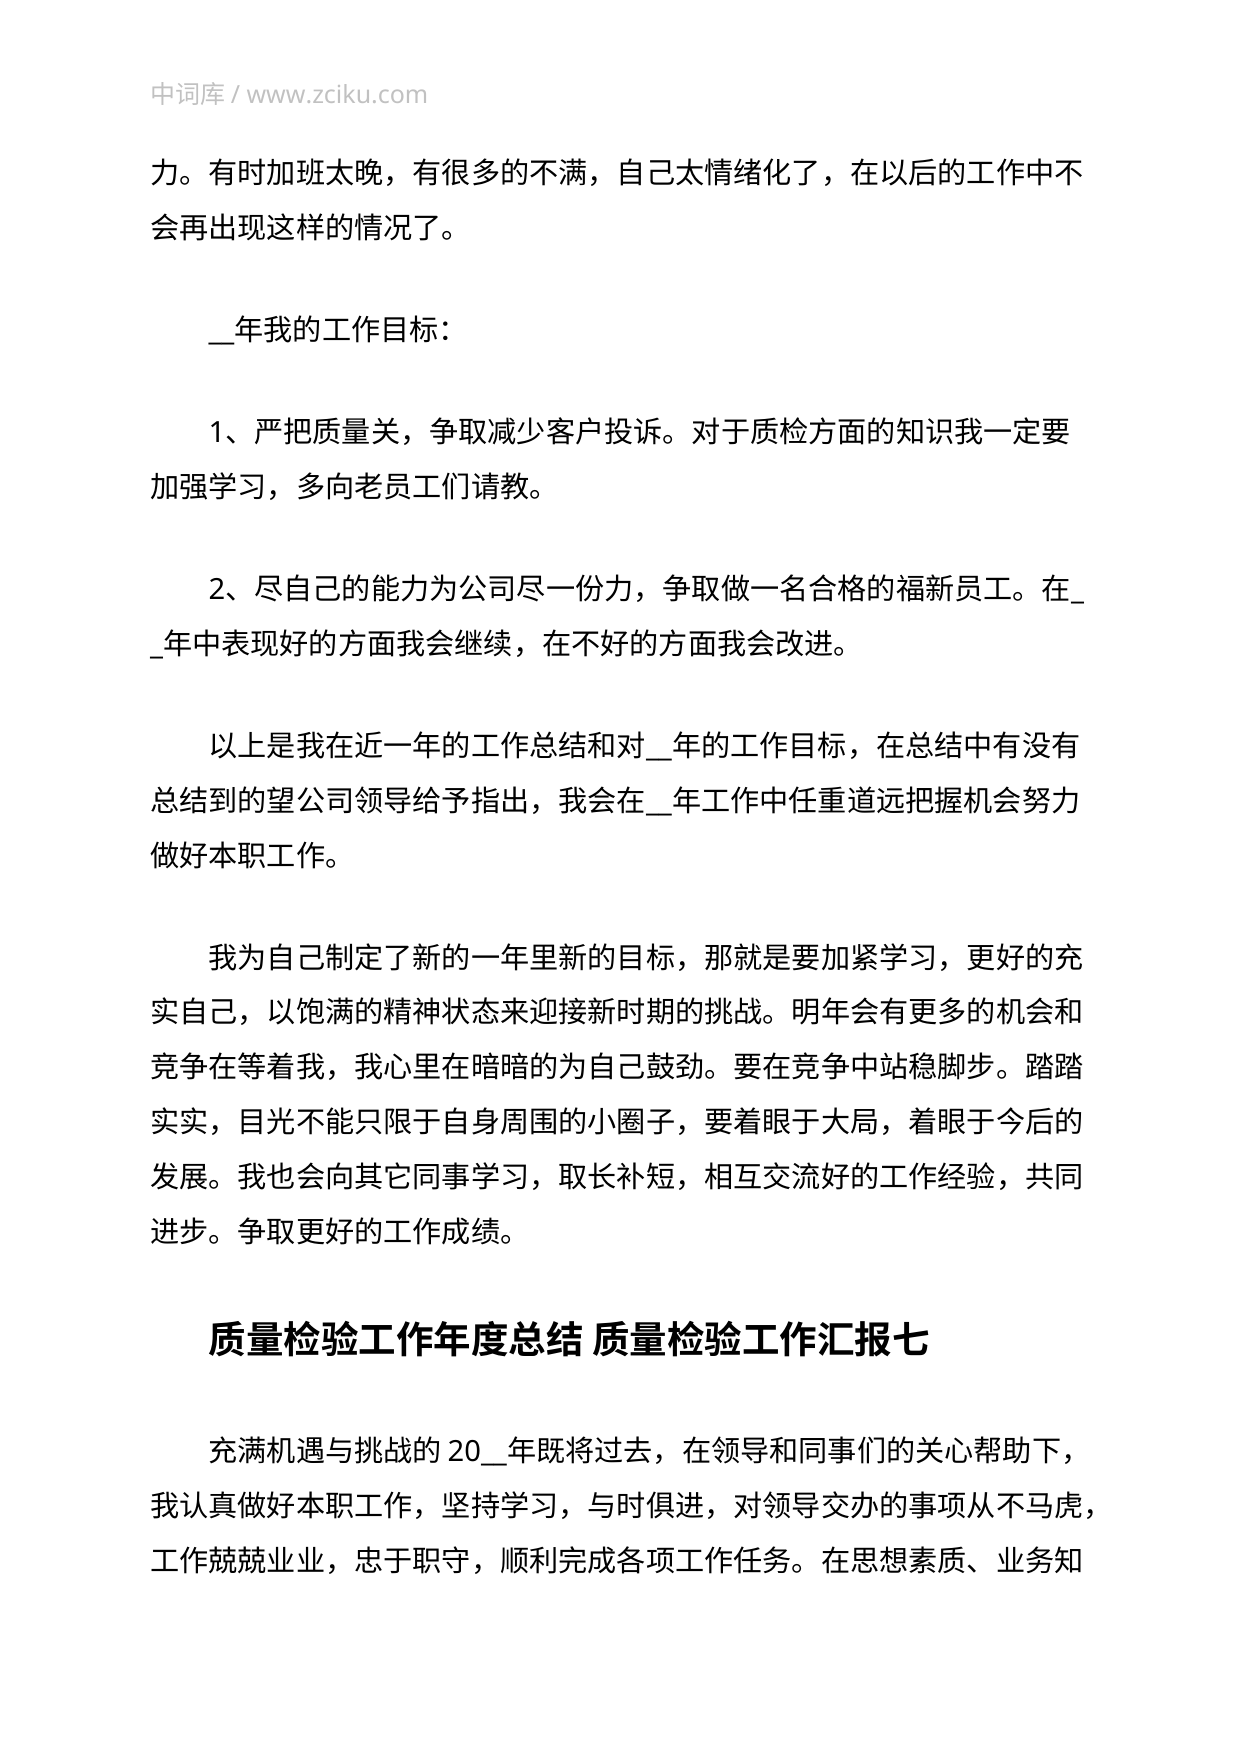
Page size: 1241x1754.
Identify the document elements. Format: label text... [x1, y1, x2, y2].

text 我为自己制定了新的一年里新的目标，那就是要加紧学习，更好的充实自己，以饱满的精神状态来迎接新时期的挑战。明年会有更多的机会和竞争在等着我，我心里在暗暗的为自己鼓劲。要在竞争中站稳脚步。踏踏实实，目光不能只限于自身周围的小圈子，要着眼于大局，着眼于今后的发展。我也会向其它同事学习，取长补短，相互交流好的工作经验，共同进步。争取更好的工作成绩。 [150, 934, 1090, 1251]
text __年我的工作目标： [150, 307, 1090, 349]
text 质量检验工作年度总结 质量检验工作汇报七 [150, 1310, 1090, 1365]
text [150, 150, 1090, 247]
text 以上是我在近一年的工作总结和对__年的工作目标，在总结中有没有总结到的望公司领导给予指出，我会在__年工作中任重道远把握机会努力做好本职工作。 [150, 722, 1090, 875]
text 2、尽自己的能力为公司尽一份力，争取做一名合格的福新员工。在__年中表现好的方面我会继续，在不好的方面我会改进。 [150, 565, 1090, 663]
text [150, 1428, 1090, 1580]
text 1、严把质量关，争取减少客户投诉。对于质检方面的知识我一定要加强学习，多向老员工们请教。 [150, 409, 1090, 506]
